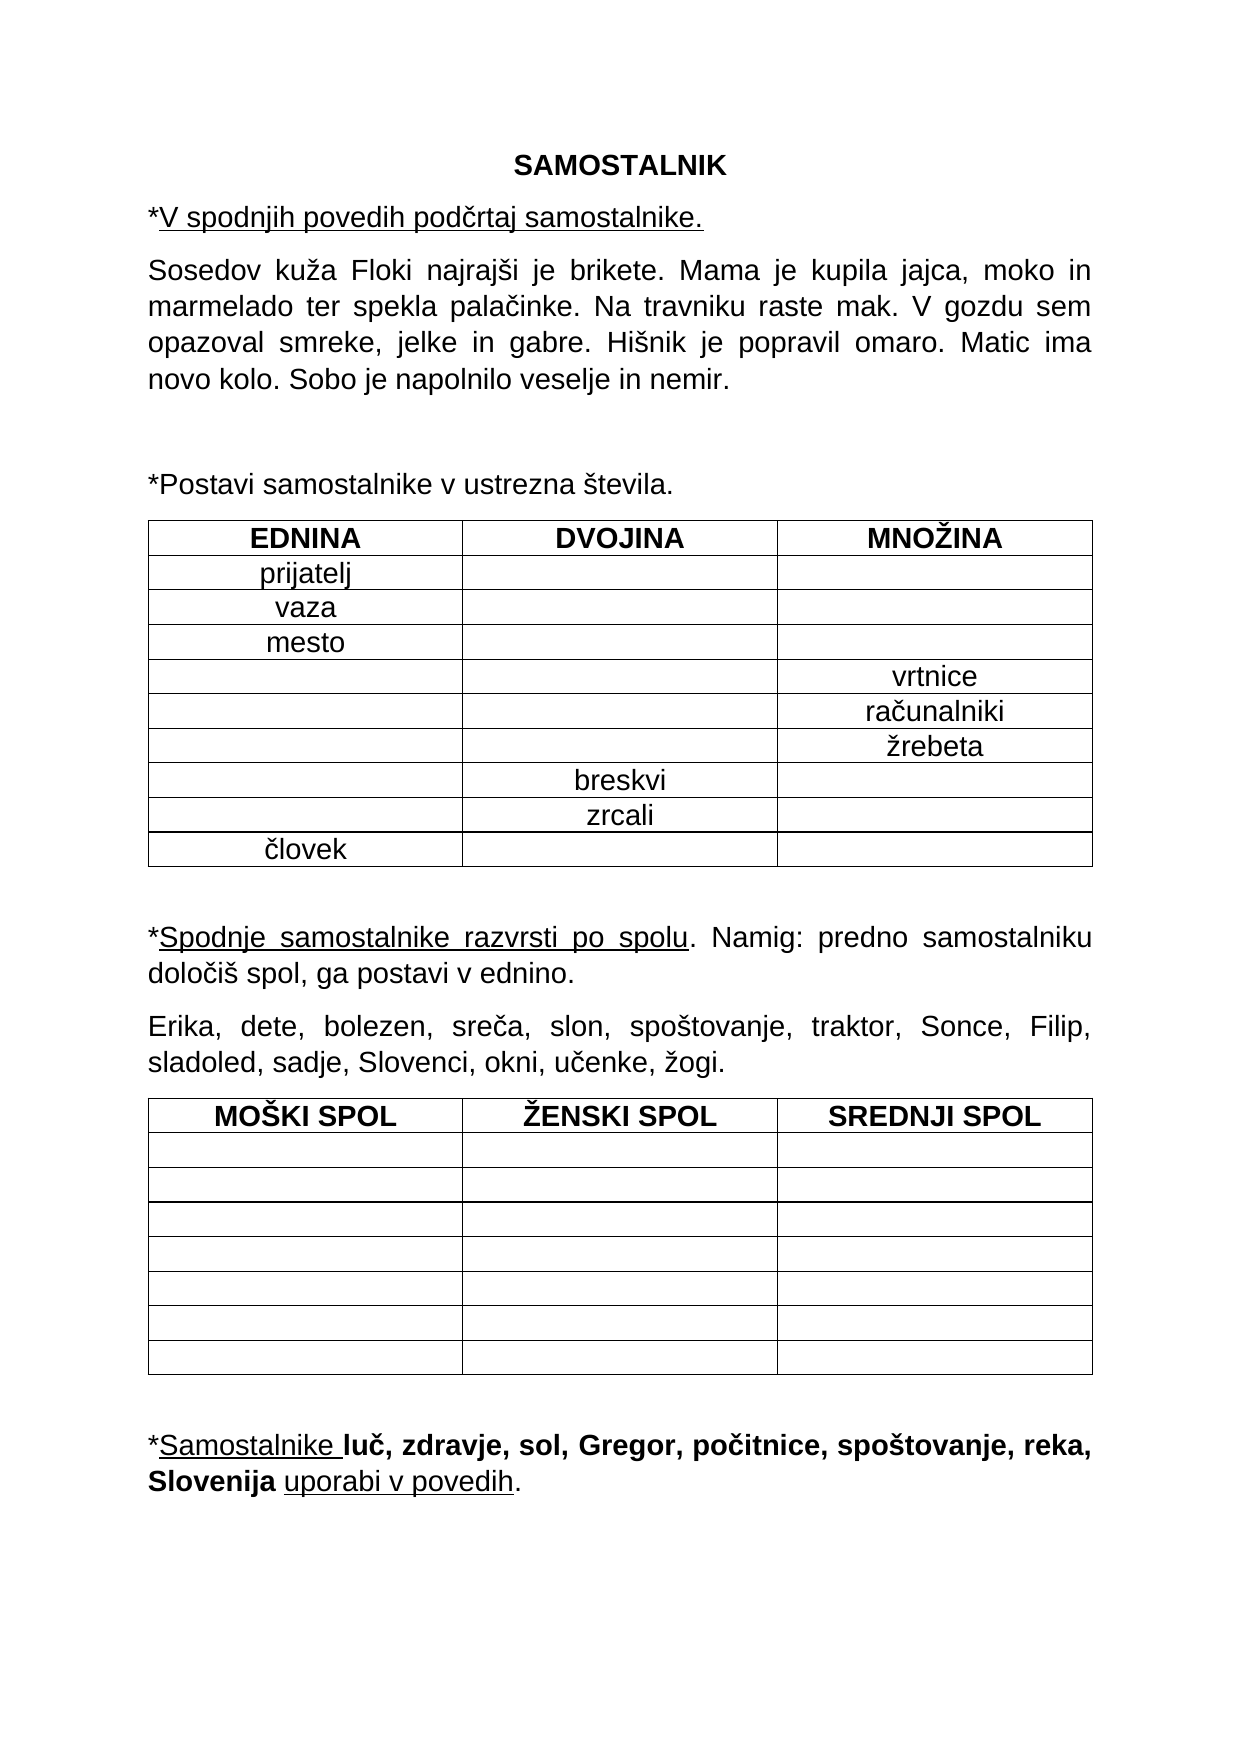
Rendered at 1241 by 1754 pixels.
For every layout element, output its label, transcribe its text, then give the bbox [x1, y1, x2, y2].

table_cell [149, 694, 462, 728]
table_cell [463, 625, 777, 658]
table_cell [463, 1341, 777, 1374]
table_cell računalniki [778, 694, 1092, 728]
table_cell [149, 660, 462, 693]
table_cell [463, 1168, 777, 1201]
table_cell [778, 763, 1092, 797]
table_cell [778, 1133, 1092, 1167]
table_cell [463, 729, 777, 762]
table_cell [149, 763, 462, 797]
table_cell [149, 1203, 462, 1236]
table_header DVOJINA [463, 521, 777, 555]
table_cell [778, 1203, 1092, 1236]
table_cell [778, 798, 1092, 831]
table_cell [778, 590, 1092, 624]
table_cell [463, 1272, 777, 1305]
table_cell [778, 1168, 1092, 1201]
table_cell [463, 660, 777, 693]
table_cell mesto [149, 625, 462, 658]
table_cell žrebeta [778, 729, 1092, 762]
table_cell [463, 1306, 777, 1340]
table_header MNOŽINA [778, 521, 1092, 555]
table_cell prijatelj [149, 556, 462, 589]
text *Samostalnike luč, zdravje, sol, Gregor, počitnice, spoštovanje, reka, Slovenija uporabi v povedih. [148, 1428, 1093, 1498]
text *V spodnjih povedih podčrtaj samostalnike. [148, 200, 1093, 234]
table_cell [463, 1133, 777, 1167]
table_cell breskvi [463, 763, 777, 797]
table_cell [149, 729, 462, 762]
table_cell [778, 1237, 1092, 1271]
table_cell [149, 1237, 462, 1271]
text *Spodnje samostalnike razvrsti po spolu. Namig: predno samostalniku določiš spol, ga postavi v ednino. [148, 920, 1093, 989]
table_header SREDNJI SPOL [778, 1099, 1092, 1132]
table_cell [778, 625, 1092, 658]
table_cell [778, 1341, 1092, 1374]
table_cell [463, 833, 777, 866]
table_cell [463, 590, 777, 624]
table_cell [778, 1306, 1092, 1340]
table_cell [149, 798, 462, 831]
table_header ŽENSKI SPOL [463, 1099, 777, 1132]
text Erika, dete, bolezen, sreča, slon, spoštovanje, traktor, Sonce, Filip, sladoled, sadje, Slovenci, okni, učenke, žogi. [148, 1009, 1093, 1078]
table_cell [149, 1168, 462, 1201]
table_cell [149, 1341, 462, 1374]
table_cell vrtnice [778, 660, 1092, 693]
table_cell [463, 556, 777, 589]
table_cell vaza [149, 590, 462, 624]
table_cell [463, 1237, 777, 1271]
table_cell zrcali [463, 798, 777, 831]
table_header EDNINA [149, 521, 462, 555]
table_cell [149, 1272, 462, 1305]
table_cell [463, 1203, 777, 1236]
table_cell [149, 1133, 462, 1167]
table_cell [778, 1272, 1092, 1305]
table_header MOŠKI SPOL [149, 1099, 462, 1132]
table_cell [778, 556, 1092, 589]
text SAMOSTALNIK [148, 148, 1093, 181]
table_cell [149, 1306, 462, 1340]
table_cell človek [149, 833, 462, 866]
table_cell [778, 833, 1092, 866]
text Sosedov kuža Floki najrajši je brikete. Mama je kupila jajca, moko in marmelado ter spekla palačinke. Na travniku raste mak. V gozdu sem opazoval smreke, jelke in gabre. Hišnik je popravil omaro. Matic ima novo kolo. Sobo je napolnilo veselje in nemir. [148, 253, 1093, 395]
table_cell [463, 694, 777, 728]
text *Postavi samostalnike v ustrezna števila. [148, 467, 1093, 501]
